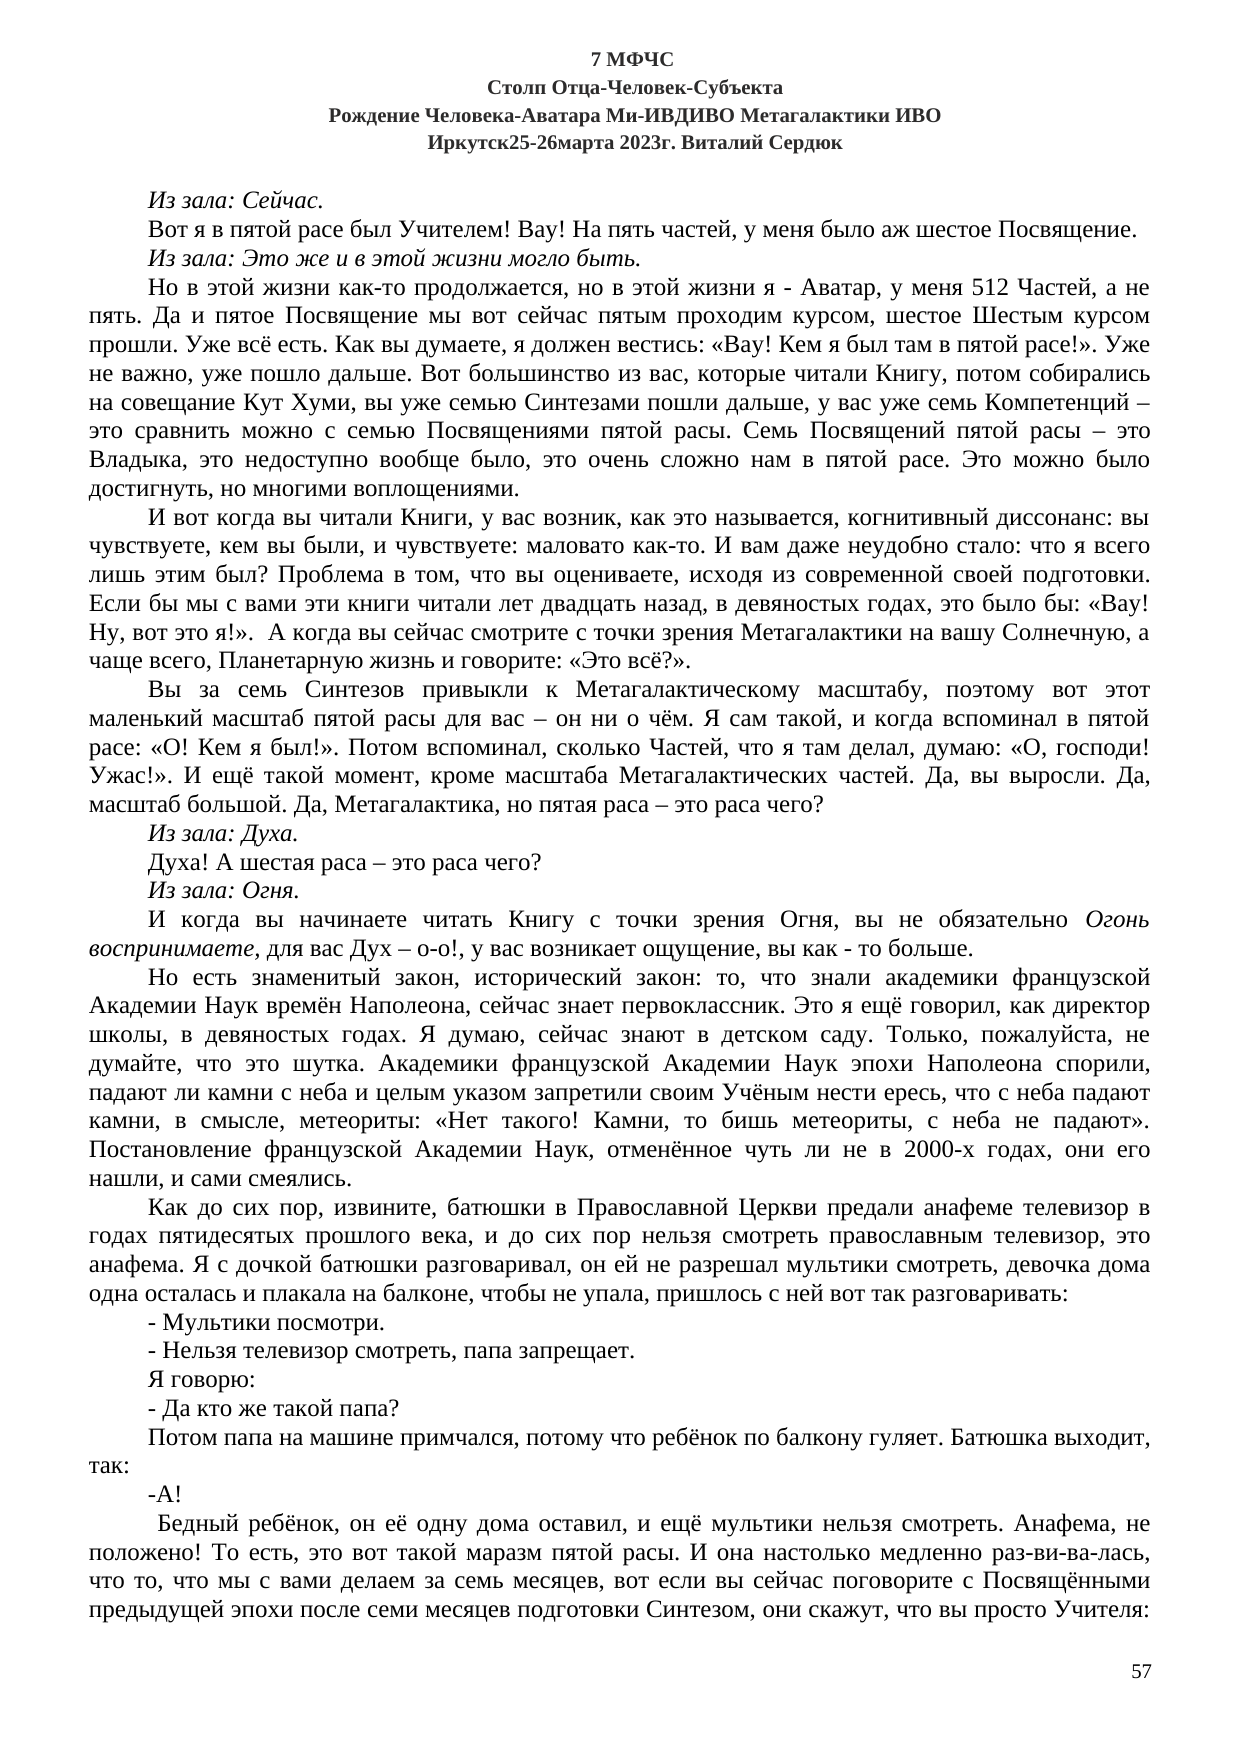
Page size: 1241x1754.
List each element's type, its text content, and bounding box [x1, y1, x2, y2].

text Духа! А шестая раса – это раса чего? [89, 847, 1152, 875]
text Я говорю: [89, 1364, 1152, 1393]
text Но в этой жизни как-то продолжается, но в этой жизни я - Аватар, у меня 512 Частей, а не пять. Да и пятое Посвящение мы вот сейчас пятым проходим курсом, шестое Шестым курсом прошли. Уже всё есть. Как вы думаете, я должен вестись: «Вау! Кем я был там в пятой расе!». Уже не важно, уже пошло дальше. Вот большинство из вас, которые читали Книгу, потом собирались на совещание Кут Хуми, вы уже семью Синтезами пошли дальше, у вас уже семь Компетенций – это сравнить можно с семью Посвящениями пятой расы. Семь Посвящений пятой расы – это Владыка, это недоступно вообще было, это очень сложно нам в пятой расе. Это можно было достигнуть, но многими воплощениями. [89, 272, 1152, 502]
text Из зала: Огня. [89, 875, 1152, 904]
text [89, 1508, 1152, 1623]
text И вот когда вы читали Книги, у вас возник, как это называется, когнитивный диссонанс: вы чувствуете, кем вы были, и чувствуете: маловато как-то. И вам даже неудобно стало: что я всего лишь этим был? Проблема в том, что вы оцениваете, исходя из современной своей подготовки. Если бы мы с вами эти книги читали лет двадцать назад, в девяностых годах, это было бы: «Вау! Ну, вот это я!». А когда вы сейчас смотрите с точки зрения Метагалактики на вашу Солнечную, а чаще всего, Планетарную жизнь и говорите: «Это всё?». [89, 502, 1152, 674]
text Из зала: Это же и в этой жизни могло быть. [89, 243, 1152, 272]
text Из зала: Духа. [89, 818, 1152, 847]
text - Нельзя телевизор смотреть, папа запрещает. [89, 1335, 1152, 1364]
text Вы за семь Синтезов привыкли к Метагалактическому масштабу, поэтому вот этот маленький масштаб пятой расы для вас – он ни о чём. Я сам такой, и когда вспоминал в пятой расе: «О! Кем я был!». Потом вспоминал, сколько Частей, что я там делал, думаю: «О, господи! Ужас!». И ещё такой момент, кроме масштаба Метагалактических частей. Да, вы выросли. Да, масштаб большой. Да, Метагалактика, но пятая раса – это раса чего? [89, 674, 1152, 818]
text -А! [89, 1479, 1152, 1508]
text Из зала: Сейчас. [89, 185, 1152, 214]
text Потом папа на машине примчался, потому что ребёнок по балкону гуляет. Батюшка выходит, так: [89, 1422, 1152, 1479]
text И когда вы начинаете читать Книгу с точки зрения Огня, вы не обязательно Огонь воспринимаете, для вас Дух – о-о!, у вас возникает ощущение, вы как - то больше. [89, 904, 1152, 962]
text - Мультики посмотри. [89, 1307, 1152, 1335]
text Вот я в пятой расе был Учителем! Вау! На пять частей, у меня было аж шестое Посвящение. [89, 214, 1152, 243]
text Как до сих пор, извините, батюшки в Православной Церкви предали анафеме телевизор в годах пятидесятых прошлого века, и до сих пор нельзя смотреть православным телевизор, это анафема. Я с дочкой батюшки разговаривал, он ей не разрешал мультики смотреть, девочка дома одна осталась и плакала на балконе, чтобы не упала, пришлось с ней вот так разговаривать: [89, 1192, 1152, 1307]
text - Да кто же такой папа? [89, 1393, 1152, 1422]
text Но есть знаменитый закон, исторический закон: то, что знали академики французской Академии Наук времён Наполеона, сейчас знает первоклассник. Это я ещё говорил, как директор школы, в девяностых годах. Я думаю, сейчас знают в детском саду. Только, пожалуйста, не думайте, что это шутка. Академики французской Академии Наук эпохи Наполеона спорили, падают ли камни с неба и целым указом запретили своим Учёным нести ересь, что с неба падают камни, в смысле, метеориты: «Нет такого! Камни, то бишь метеориты, с неба не падают». Постановление французской Академии Наук, отменённое чуть ли не в 2000-х годах, они его нашли, и сами смеялись. [89, 962, 1152, 1192]
